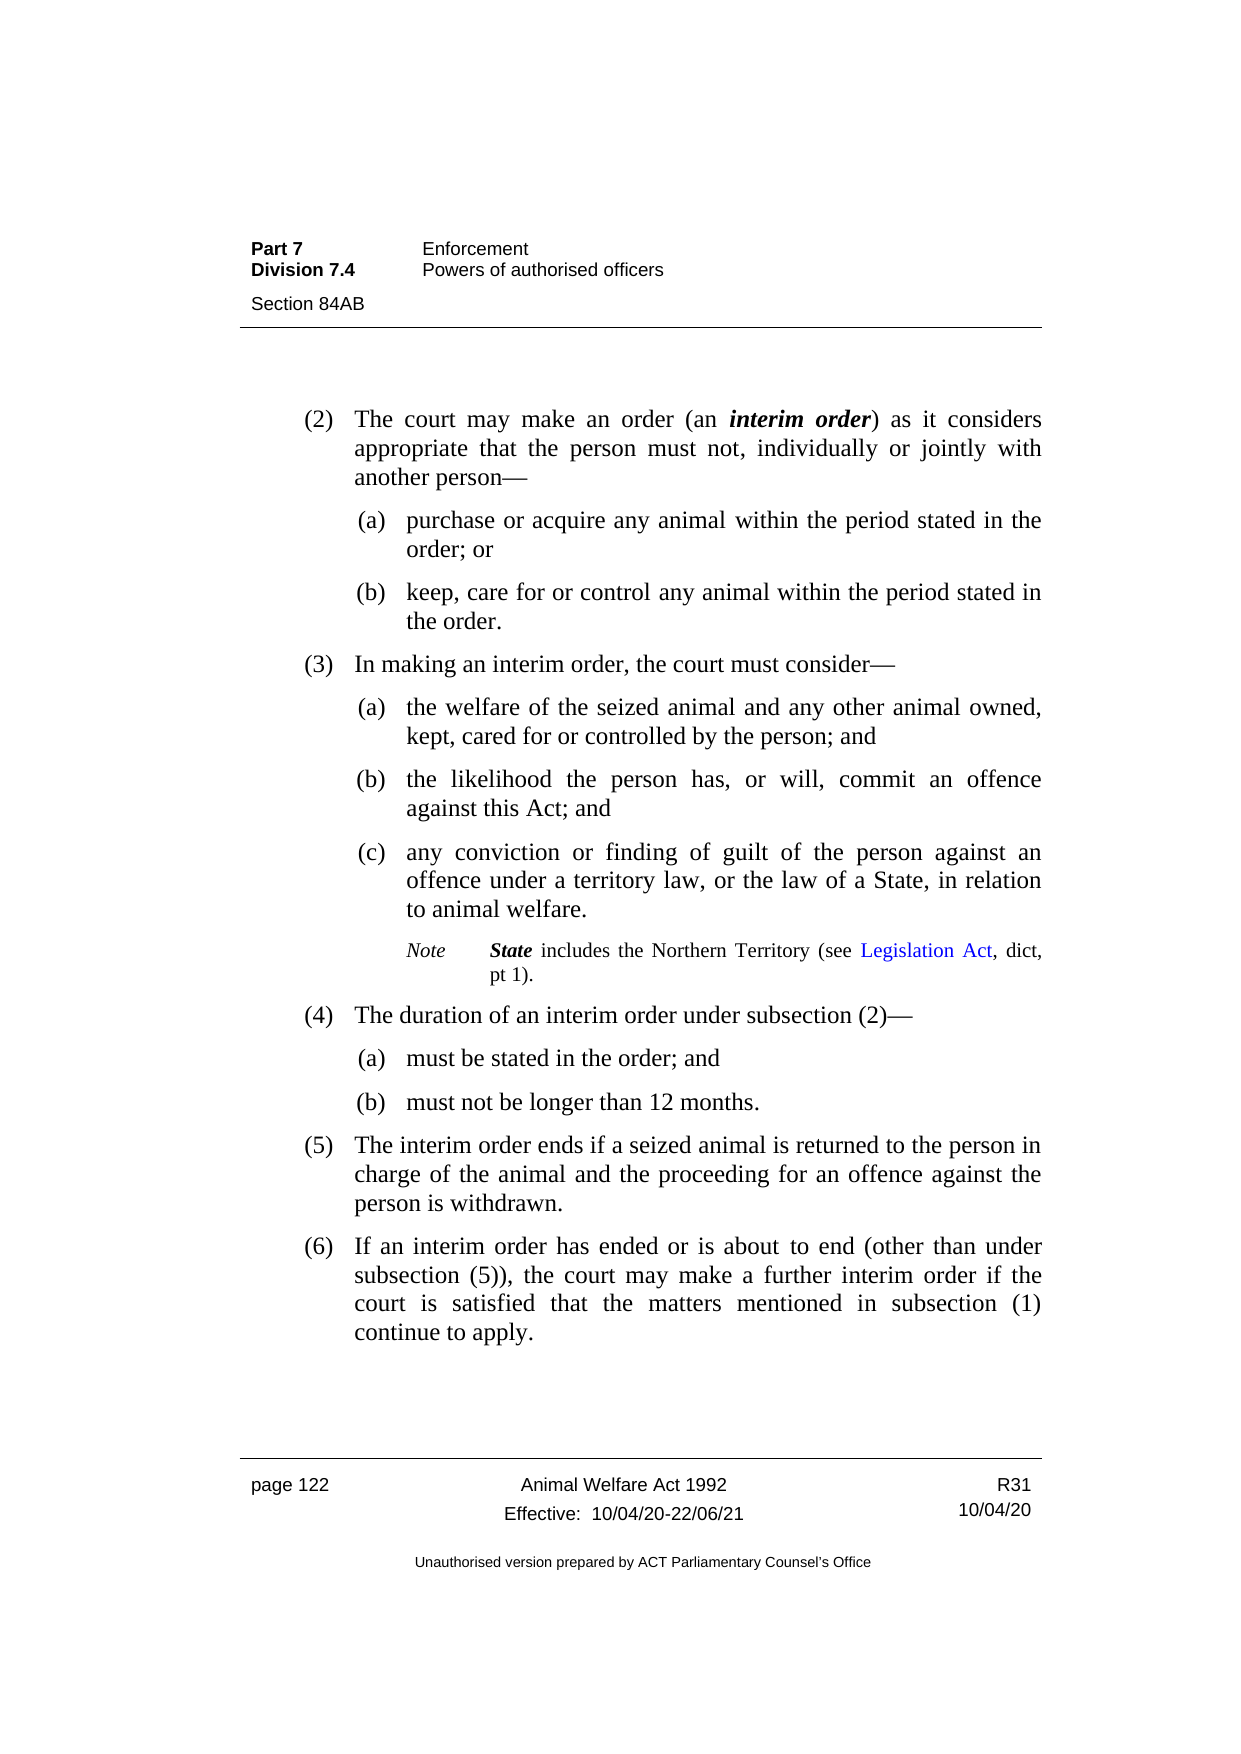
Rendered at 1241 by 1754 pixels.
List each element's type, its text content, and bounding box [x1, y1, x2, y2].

text (4) The duration of an interim order under subsection (2)— [239, 1000, 1042, 1029]
text (a) must be stated in the order; and [239, 1043, 1042, 1072]
text (3) In making an interim order, the court must consider— [239, 649, 1042, 678]
text (a) purchase or acquire any animal within the period stated in the order; or [239, 505, 1042, 562]
text (2) The court may make an order (an interim order) as it considers appropriate that the person must not, individually or jointly with another person— [239, 404, 1042, 490]
text (b) the likelihood the person has, or will, commit an offence against this Act; and [239, 764, 1042, 822]
text (c) any conviction or finding of guilt of the person against an offence under a territory law, or the law of a State, in relation to animal welfare. [239, 837, 1042, 923]
text (b) must not be longer than 12 months. [239, 1087, 1042, 1116]
text Note State includes the Northern Territory (see Legislation Act, dict, pt 1). [406, 937, 1042, 986]
text (a) the welfare of the seized animal and any other animal owned, kept, cared for or controlled by the person; and [239, 692, 1042, 750]
text (b) keep, care for or control any animal within the period stated in the order. [239, 577, 1042, 634]
text (6) If an interim order has ended or is about to end (other than under subsection (5)), the court may make a further interim order if the court is satisfied that the matters mentioned in subsection (1) continue to apply. [239, 1231, 1042, 1346]
text (5) The interim order ends if a seized animal is returned to the person in charge of the animal and the proceeding for an offence against the person is withdrawn. [239, 1130, 1042, 1216]
